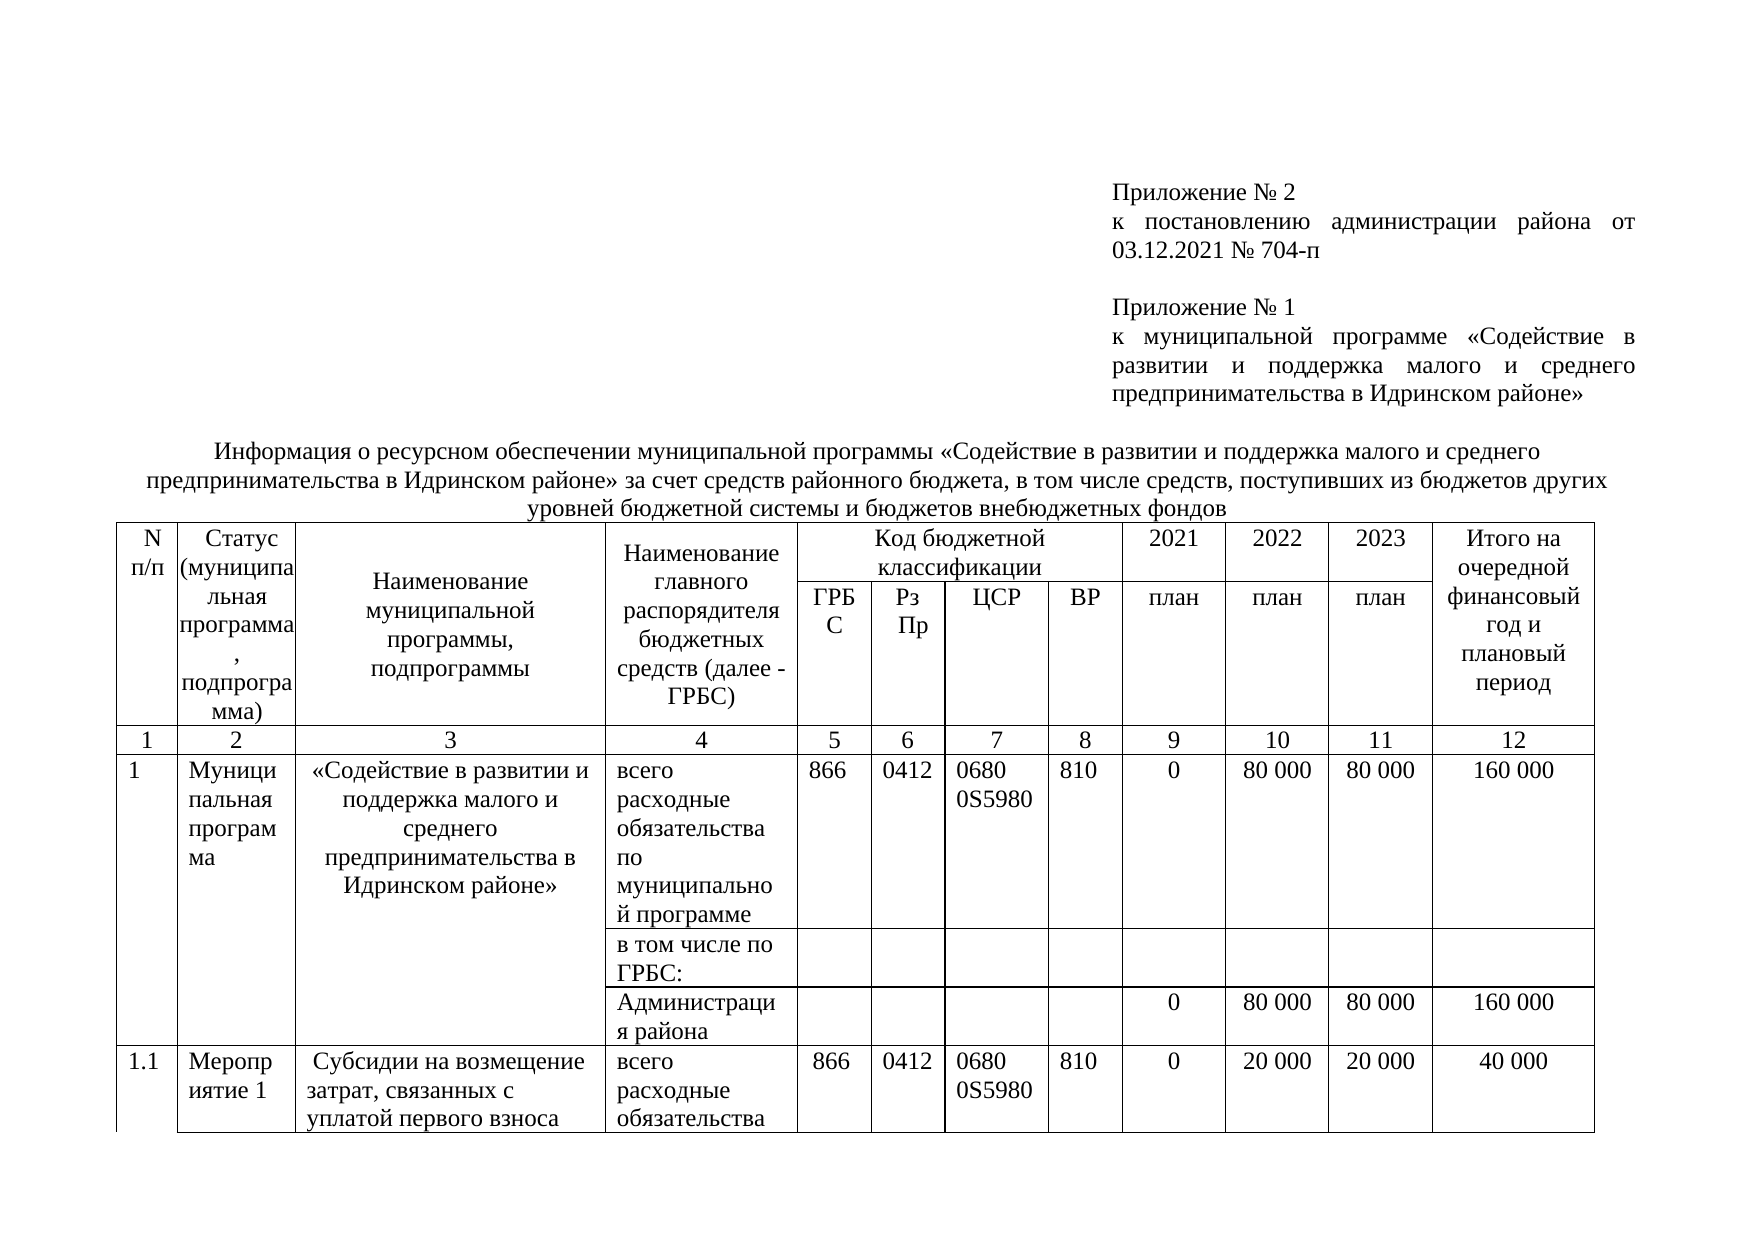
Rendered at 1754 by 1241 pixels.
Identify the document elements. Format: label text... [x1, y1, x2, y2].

table_cell план [1226, 582, 1328, 724]
table_cell 0 [1123, 1046, 1225, 1132]
table_cell 80 000 [1226, 755, 1328, 928]
table_cell в том числе по ГРБС: [606, 929, 797, 986]
table_cell всего расходные обязательства [606, 1046, 797, 1132]
table_header N п/п [117, 523, 177, 724]
table_cell 0 [1123, 988, 1225, 1045]
table_cell [798, 929, 871, 986]
table_header 2022 [1226, 523, 1328, 581]
text к муниципальной программе «Содействие в развитии и поддержка малого и среднего предпринимательства в Идринском районе» [1112, 321, 1636, 407]
table_cell 80 000 [1329, 755, 1432, 928]
table_header Код бюджетной классификации [798, 523, 1122, 581]
text Информация о ресурсном обеспечении муниципальной программы «Содействие в развитии и поддержка малого и среднего предпринимательства в Идринском районе» за счет средств районного бюджета, в том числе средств, поступивших из бюджетов других уровней бюджетной системы и бюджетов внебюджетных фондов [118, 436, 1636, 522]
table_cell 810 [1049, 755, 1122, 928]
table_cell [1226, 929, 1328, 986]
table_cell 20 000 [1329, 1046, 1432, 1132]
table_cell 160 000 [1433, 988, 1594, 1045]
table_cell [872, 929, 944, 986]
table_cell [296, 1046, 605, 1132]
table_cell [1049, 988, 1122, 1045]
table_cell 7 [946, 726, 1048, 754]
table_header 2023 [1329, 523, 1432, 581]
table_cell [1433, 929, 1594, 986]
table_cell план [1329, 582, 1432, 724]
table_header Итого на очередной финансовый год и плановый период [1433, 523, 1594, 724]
text к постановлению администрации района от 03.12.2021 № 704-п [1112, 206, 1636, 263]
table_cell 5 [798, 726, 871, 754]
table_cell 06800S5980 [946, 1046, 1048, 1132]
table_header Статус (муниципальная программа, подпрограмма) [178, 523, 295, 724]
table_cell 810 [1049, 1046, 1122, 1132]
table_cell [798, 988, 871, 1045]
table_cell 11 [1329, 726, 1432, 754]
table_cell ВР [1049, 582, 1122, 724]
table_cell 3 [296, 726, 605, 754]
table_cell 866 [798, 1046, 871, 1132]
table_cell [1329, 929, 1432, 986]
text Приложение № 1 [1112, 292, 1636, 321]
table_cell 6 [872, 726, 944, 754]
table_cell 10 [1226, 726, 1328, 754]
table_cell 8 [1049, 726, 1122, 754]
table_header Наименование муниципальной программы, подпрограммы [296, 523, 605, 724]
text Приложение № 2 [1112, 177, 1636, 206]
table_cell 0412 [872, 755, 944, 928]
table_cell план [1123, 582, 1225, 724]
table_cell 1 [117, 755, 177, 1045]
table_cell 160 000 [1433, 755, 1594, 928]
table_header Наименование главного распорядителя бюджетных средств (далее - ГРБС) [606, 523, 797, 724]
table_cell ГРБС [798, 582, 871, 724]
table_cell ЦСР [946, 582, 1048, 724]
table_cell 20 000 [1226, 1046, 1328, 1132]
table_cell 40 000 [1433, 1046, 1594, 1132]
table_cell 866 [798, 755, 871, 928]
table_cell 4 [606, 726, 797, 754]
table_cell 12 [1433, 726, 1594, 754]
table_header 2021 [1123, 523, 1225, 581]
table_cell Рз Пр [872, 582, 944, 724]
table_cell Муниципальная программа [178, 755, 295, 1045]
table_cell Мероприятие 1 [178, 1046, 295, 1132]
table_cell всего расходные обязательства по муниципальной программе [606, 755, 797, 928]
table_cell Администрация района [606, 988, 797, 1045]
table_cell 0 [1123, 755, 1225, 928]
table_cell 9 [1123, 726, 1225, 754]
table_cell [872, 988, 944, 1045]
table_cell [1049, 929, 1122, 986]
table_cell 0412 [872, 1046, 944, 1132]
table_cell 2 [178, 726, 295, 754]
table_cell «Содействие в развитии и поддержка малого и среднего предпринимательства в Идринском районе» [296, 755, 605, 1045]
table_cell 1.1 [117, 1046, 177, 1132]
table_cell 06800S5980 [946, 755, 1048, 928]
table_cell [946, 988, 1048, 1045]
table_cell 80 000 [1226, 988, 1328, 1045]
table_cell 1 [117, 726, 177, 754]
table_cell [946, 929, 1048, 986]
table_cell [1123, 929, 1225, 986]
table_cell 80 000 [1329, 988, 1432, 1045]
